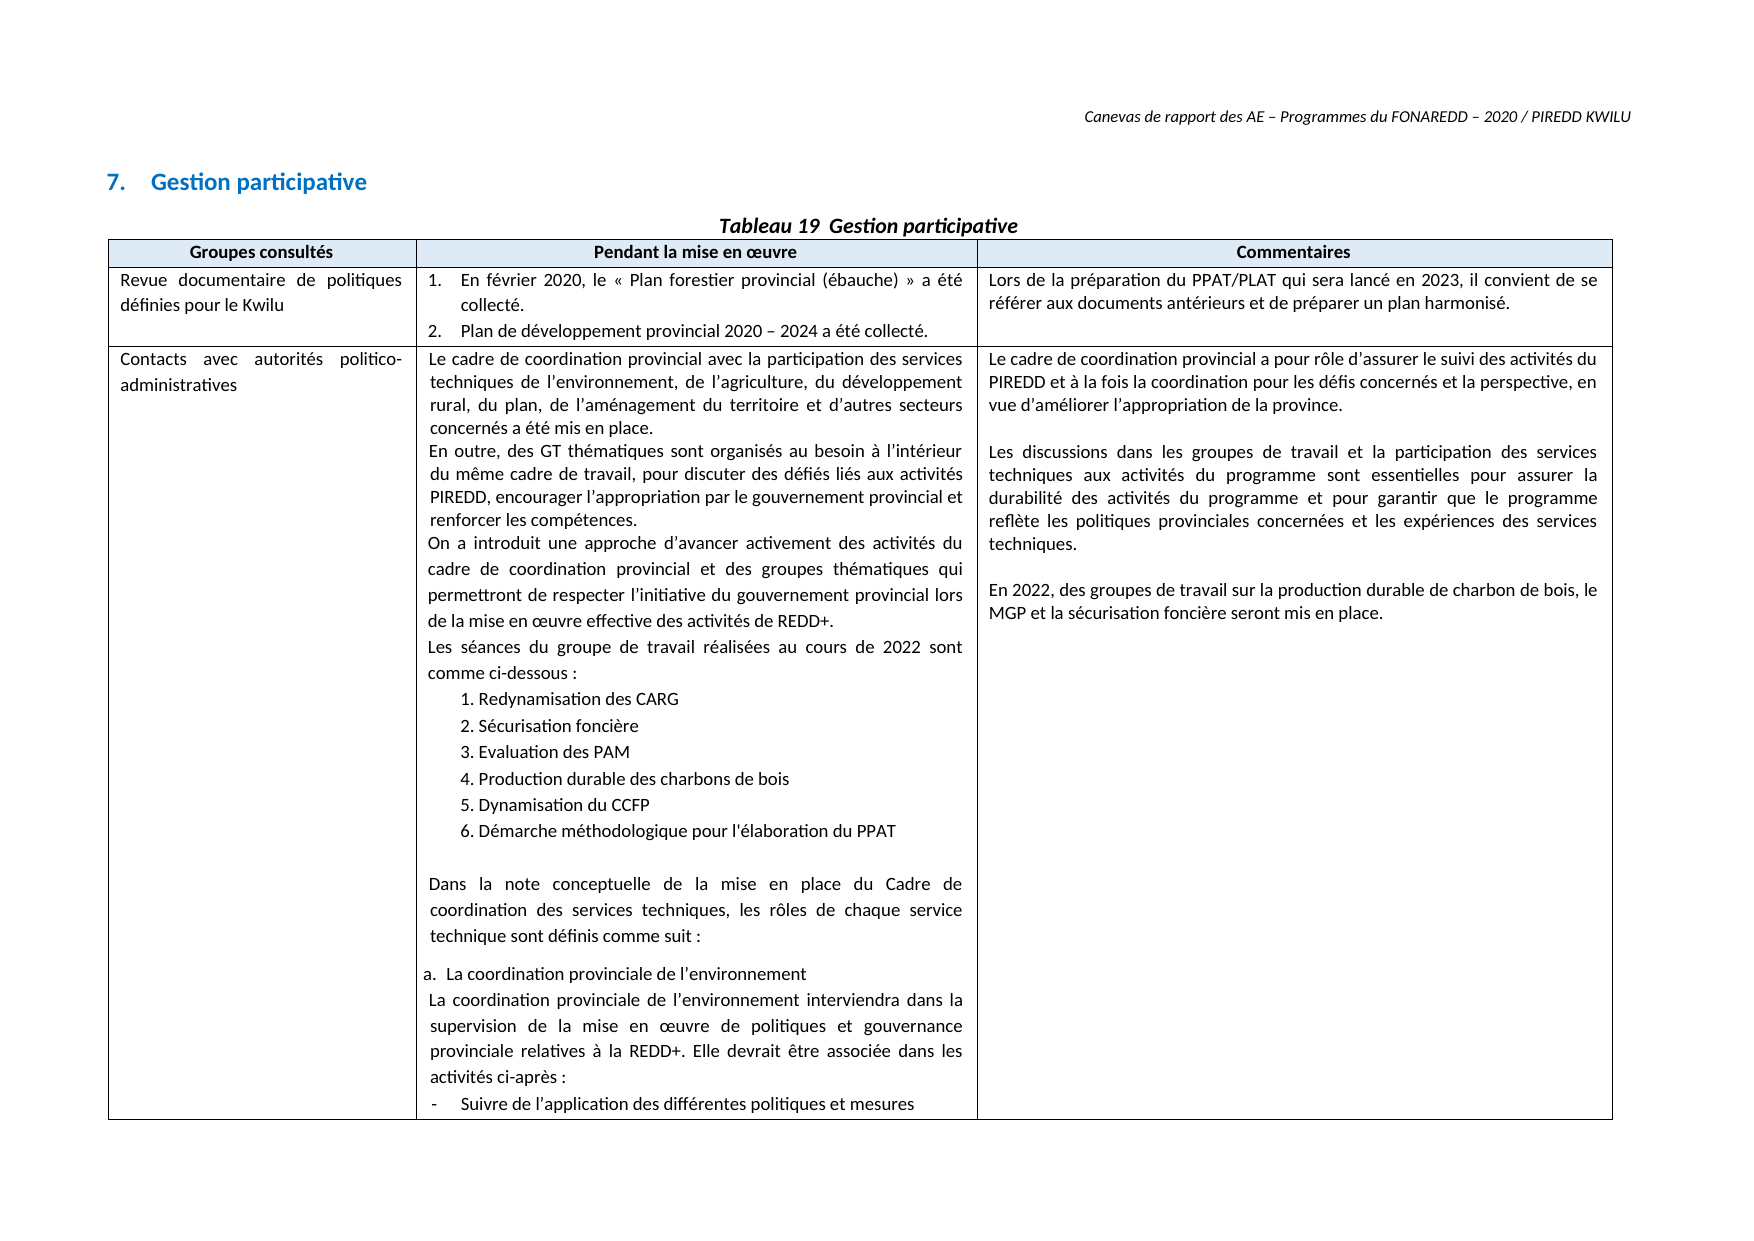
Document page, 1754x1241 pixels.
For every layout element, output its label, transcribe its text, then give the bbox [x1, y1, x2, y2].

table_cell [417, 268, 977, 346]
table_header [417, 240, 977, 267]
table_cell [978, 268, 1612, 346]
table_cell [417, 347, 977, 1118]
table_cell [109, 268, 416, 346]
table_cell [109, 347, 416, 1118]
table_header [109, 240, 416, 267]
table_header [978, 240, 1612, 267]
subtitle Gestion participative [106, 166, 1633, 196]
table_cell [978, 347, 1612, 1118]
text Tableau 19 Gestion participative [106, 212, 1633, 239]
